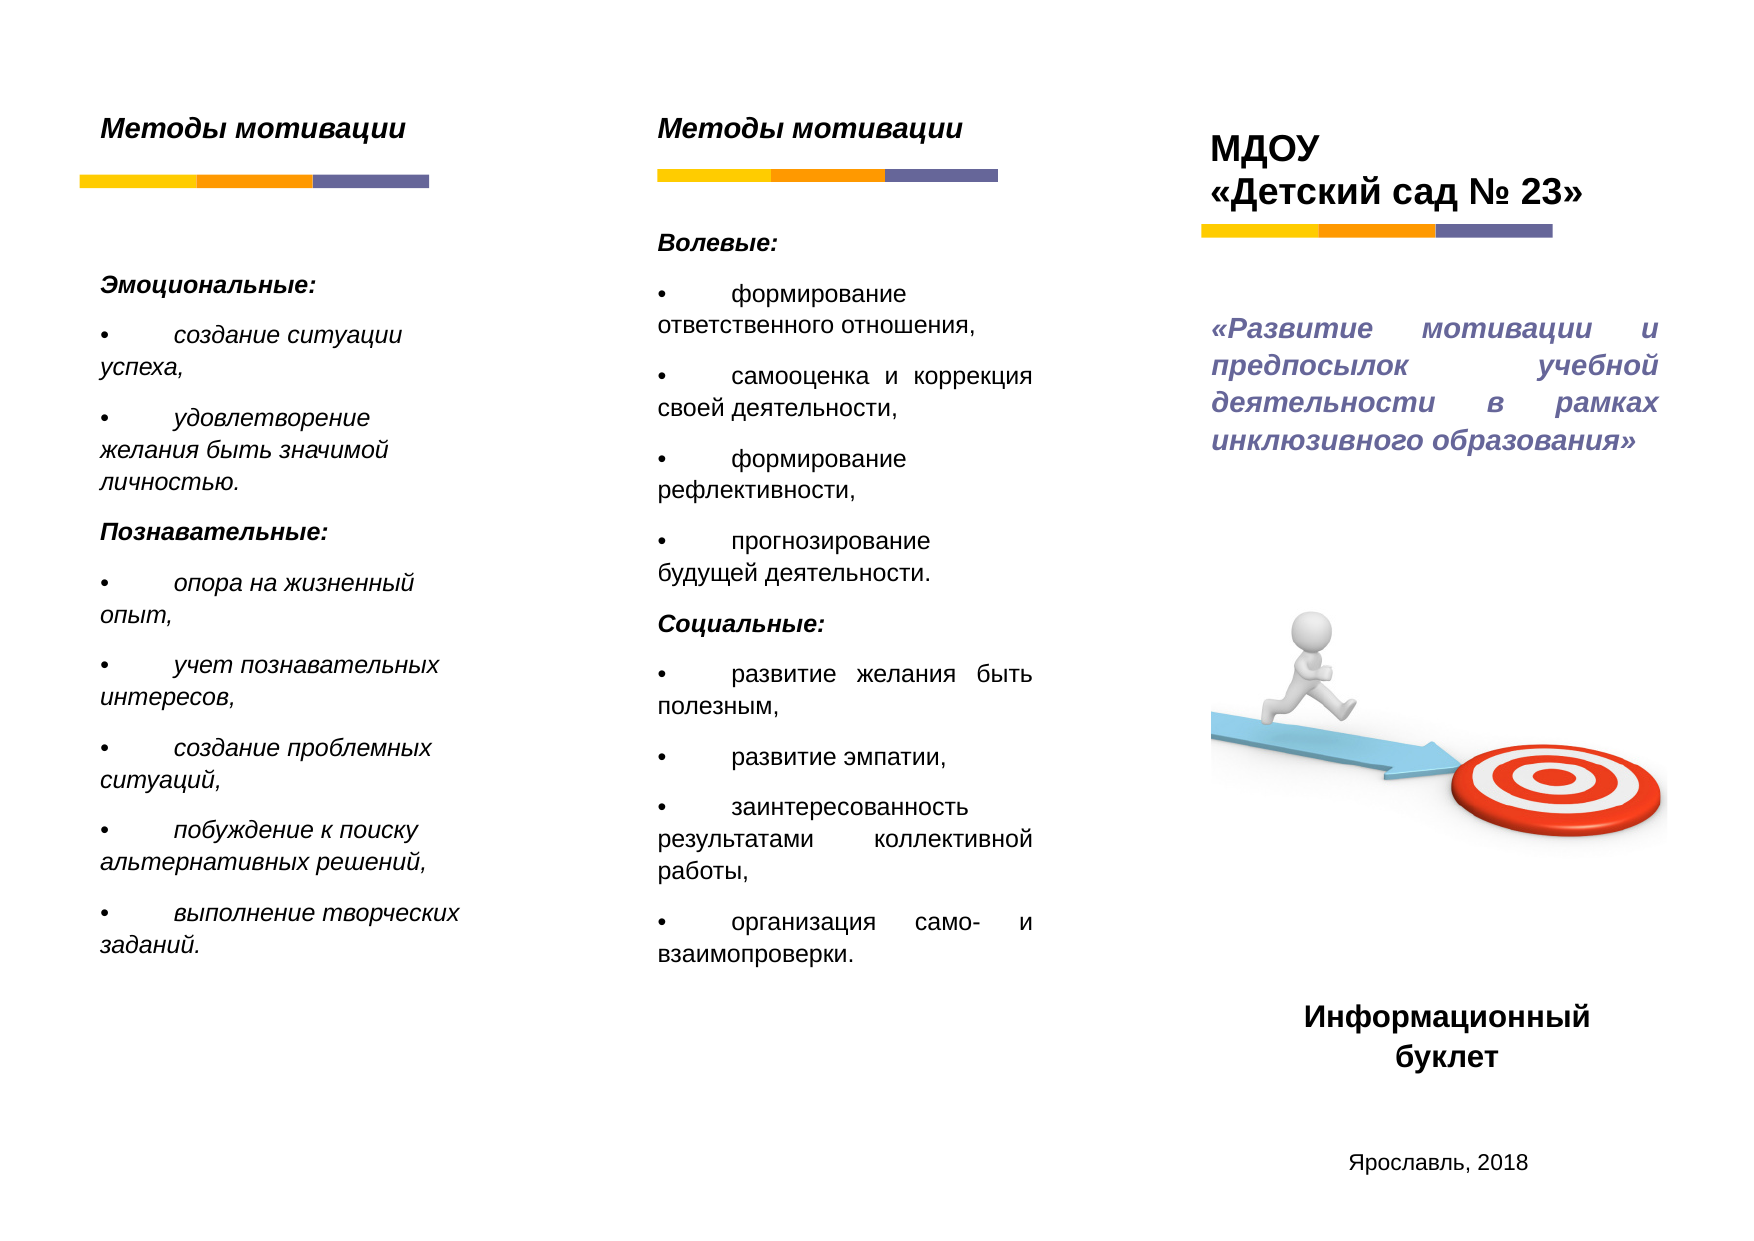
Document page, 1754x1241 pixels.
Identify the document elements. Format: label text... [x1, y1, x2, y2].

picture [1211, 521, 1668, 887]
text Мастер-класс [118, 896, 575, 917]
